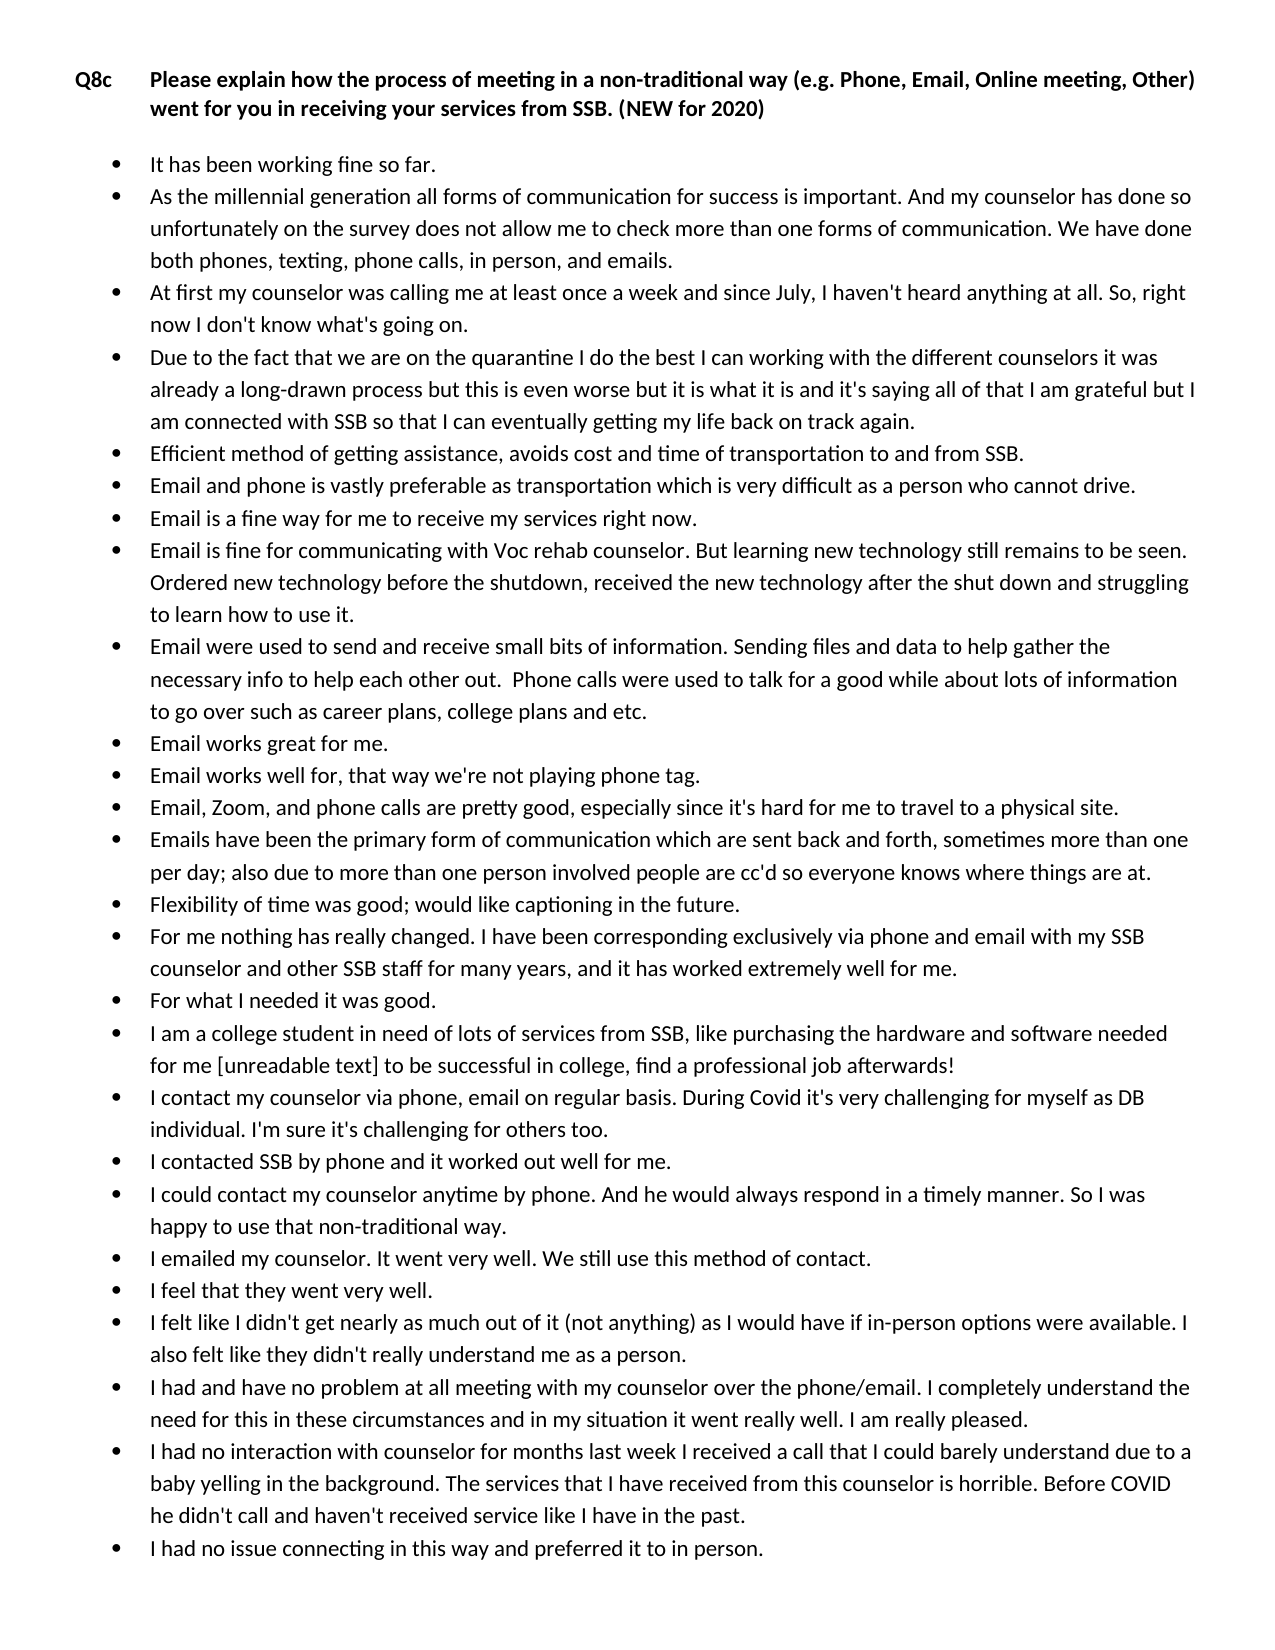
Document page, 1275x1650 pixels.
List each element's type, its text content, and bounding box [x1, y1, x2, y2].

list Email is fine for communicating with Voc rehab counselor. But learning new technology still remains to be seen. Ordered new technology before the shutdown, received the new technology after the shut down and struggling to learn how to use it. [112, 536, 1200, 628]
list I had no interaction with counselor for months last week I received a call that I could barely understand due to a baby yelling in the background. The services that I have received from this counselor is horrible. Before COVID he didn't call and haven't received service like I have in the past. [112, 1437, 1200, 1529]
list As the millennial generation all forms of communication for success is important. And my counselor has done so unfortunately on the survey does not allow me to check more than one forms of communication. We have done both phones, texting, phone calls, in person, and emails. [112, 182, 1200, 274]
list I contact my counselor via phone, email on regular basis. During Covid it's very challenging for myself as DB individual. I'm sure it's challenging for others too. [112, 1083, 1200, 1143]
list For me nothing has really changed. I have been corresponding exclusively via phone and email with my SSB counselor and other SSB staff for many years, and it has worked extremely well for me. [112, 922, 1200, 982]
list At first my counselor was calling me at least once a week and since July, I haven't heard anything at all. So, right now I don't know what's going on. [112, 278, 1200, 339]
list I felt like I didn't get nearly as much out of it (not anything) as I would have if in-person options were available. I also felt like they didn't really understand me as a person. [112, 1308, 1200, 1369]
list Flexibility of time was good; would like captioning in the future. [112, 890, 1200, 918]
list Due to the fact that we are on the quarantine I do the best I can working with the different counselors it was already a long-drawn process but this is even worse but it is what it is and it's saying all of that I am grateful but I am connected with SSB so that I can eventually getting my life back on track again. [112, 343, 1200, 435]
list Emails have been the primary form of communication which are sent back and forth, sometimes more than one per day; also due to more than one person involved people are cc'd so everyone knows where things are at. [112, 826, 1200, 886]
list I had and have no problem at all meeting with my counselor over the phone/email. I completely understand the need for this in these circumstances and in my situation it went really well. I am really pleased. [112, 1373, 1200, 1433]
list I contacted SSB by phone and it worked out well for me. [112, 1147, 1200, 1176]
list Email works well for, that way we're not playing phone tag. [112, 761, 1200, 789]
list Email, Zoom, and phone calls are pretty good, especially since it's hard for me to travel to a physical site. [112, 793, 1200, 821]
list I emailed my counselor. It went very well. We still use this method of contact. [112, 1244, 1200, 1272]
list Efficient method of getting assistance, avoids cost and time of transportation to and from SSB. [112, 439, 1200, 467]
list I am a college student in need of lots of services from SSB, like purchasing the hardware and software needed for me [unreadable text] to be successful in college, find a professional job afterwards! [112, 1019, 1200, 1079]
list I feel that they went very well. [112, 1276, 1200, 1304]
list Email is a fine way for me to receive my services right now. [112, 504, 1200, 532]
list For what I needed it was good. [112, 987, 1200, 1014]
text Q8c Please explain how the process of meeting in a non-traditional way (e.g. Phone, Email, Online meeting, Other) went for you in receiving your services from SSB. (NEW for 2020) [75, 66, 1200, 122]
list Email works great for me. [112, 729, 1200, 757]
list It has been working fine so far. [112, 150, 1200, 178]
list I could contact my counselor anytime by phone. And he would always respond in a timely manner. So I was happy to use that non-traditional way. [112, 1180, 1200, 1240]
list I had no issue connecting in this way and preferred it to in person. [112, 1534, 1200, 1562]
list Email and phone is vastly preferable as transportation which is very difficult as a person who cannot drive. [112, 472, 1200, 499]
list Email were used to send and receive small bits of information. Sending files and data to help gather the necessary info to help each other out. Phone calls were used to talk for a good while about lots of information to go over such as career plans, college plans and etc. [112, 632, 1200, 725]
